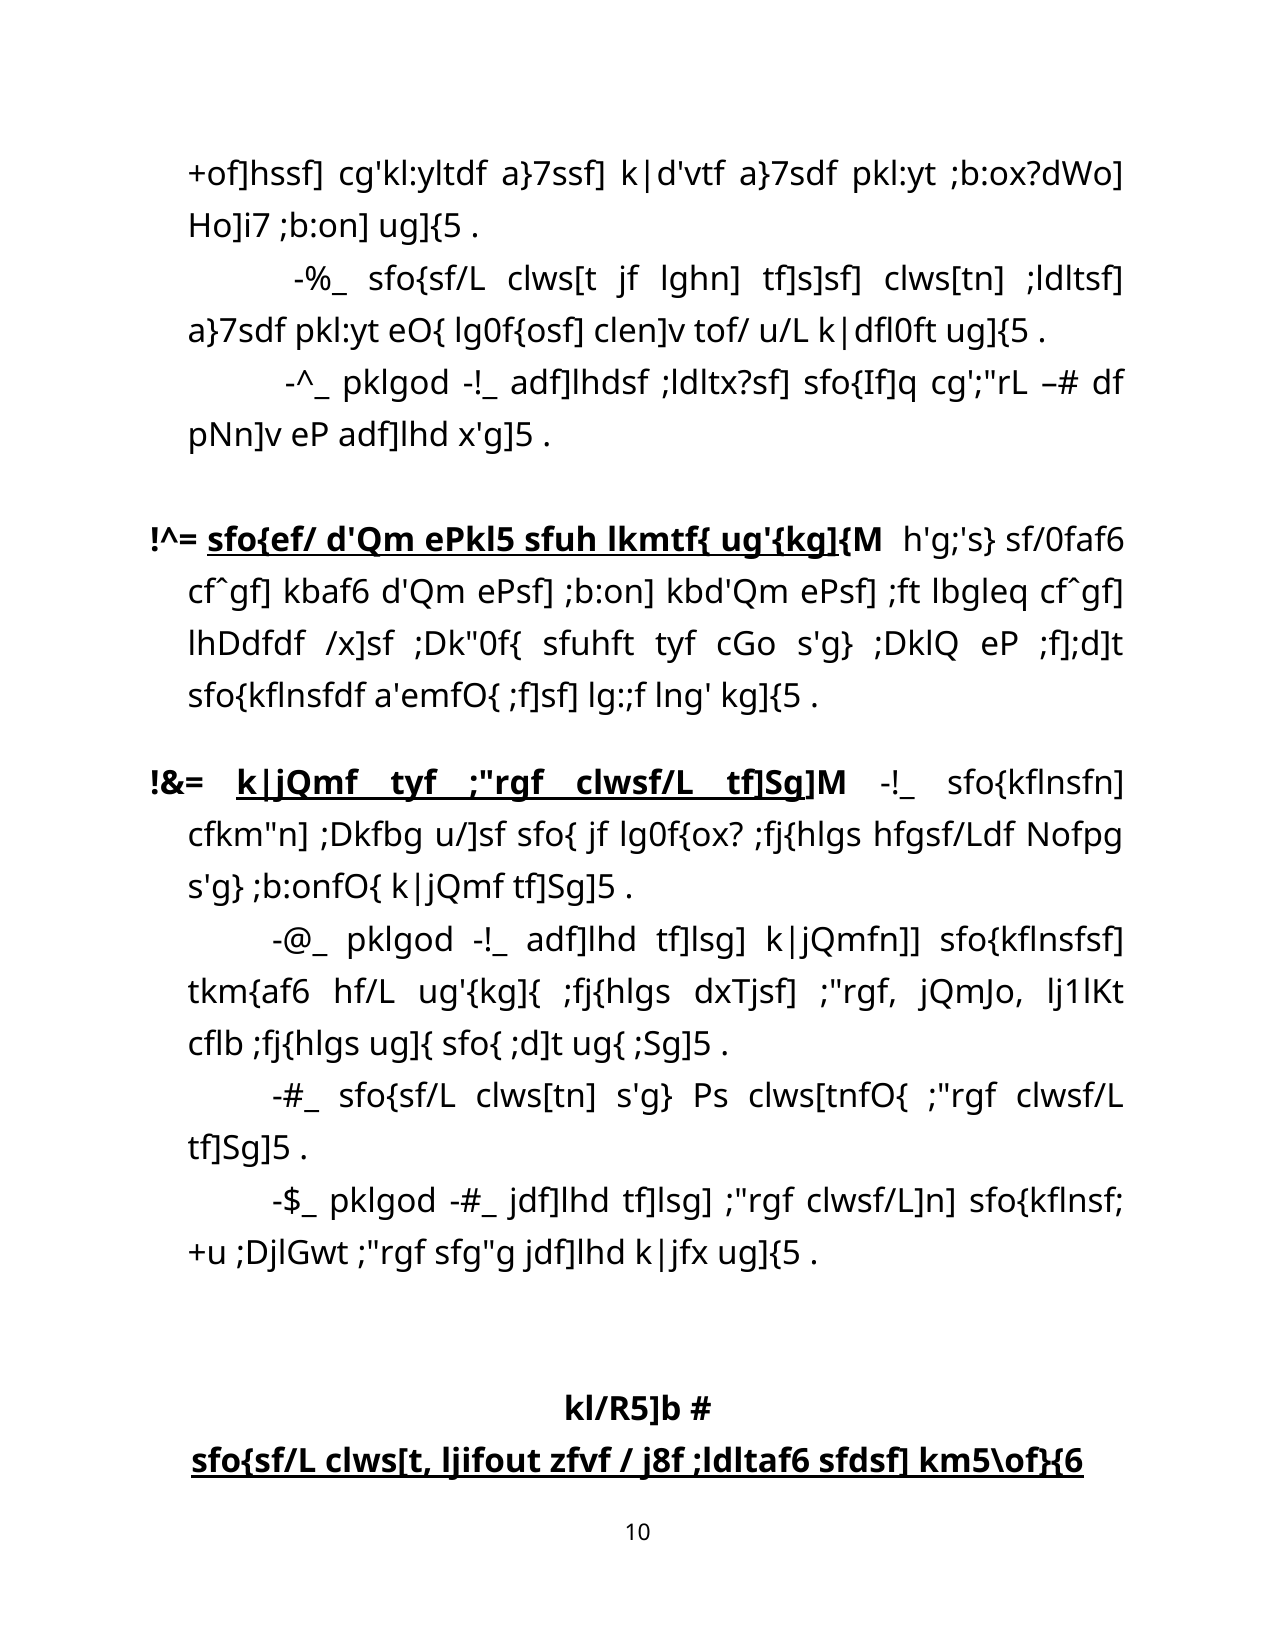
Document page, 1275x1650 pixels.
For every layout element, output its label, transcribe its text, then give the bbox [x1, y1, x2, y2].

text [150, 150, 1125, 248]
text !&= k|jQmf tyf ;"rgf clwsf/L tf]Sg]M -!_ sfo{kflnsfn] cfkm"n] ;Dkfbg u/]sf sfo{ jf lg0f{ox? ;fj{hlgs hfgsf/Ldf Nofpg s'g} ;b:onfO{ k|jQmf tf]Sg]5 . [150, 759, 1125, 909]
text !^= sfo{ef/ d'Qm ePkl5 sfuh lkmtf{ ug'{kg]{M h'g;'s} sf/0faf6 cfˆgf] kbaf6 d'Qm ePsf] ;b:on] kbd'Qm ePsf] ;ft lbgleq cfˆgf] lhDdfdf /x]sf ;Dk"0f{ sfuhft tyf cGo s'g} ;DklQ eP ;f];d]t sfo{kflnsfdf a'emfO{ ;f]sf] lg:;f lng' kg]{5 . [150, 515, 1125, 717]
text sfo{sf/L clws[t, ljifout zfvf / j8f ;ldltaf6 sfdsf] km5\of}{6 [150, 1437, 1125, 1483]
text -@_ pklgod -!_ adf]lhd tf]lsg] k|jQmfn]] sfo{kflnsfsf] tkm{af6 hf/L ug'{kg]{ ;fj{hlgs dxTjsf] ;"rgf, jQmJo, lj1lKt cflb ;fj{hlgs ug]{ sfo{ ;d]t ug{ ;Sg]5 . [150, 915, 1125, 1065]
text -#_ sfo{sf/L clws[tn] s'g} Ps clws[tnfO{ ;"rgf clwsf/L tf]Sg]5 . [150, 1072, 1125, 1169]
text -$_ pklgod -#_ jdf]lhd tf]lsg] ;"rgf clwsf/L]n] sfo{kflnsf;+u ;DjlGwt ;"rgf sfg"g jdf]lhd k|jfx ug]{5 . [150, 1176, 1125, 1274]
text -^_ pklgod -!_ adf]lhdsf ;ldltx?sf] sfo{If]q cg';"rL –# df pNn]v eP adf]lhd x'g]5 . [150, 359, 1125, 456]
text -%_ sfo{sf/L clws[t jf lghn] tf]s]sf] clws[tn] ;ldltsf] a}7sdf pkl:yt eO{ lg0f{osf] clen]v tof/ u/L k|dfl0ft ug]{5 . [150, 254, 1125, 352]
text kl/R5]b # [150, 1385, 1125, 1431]
